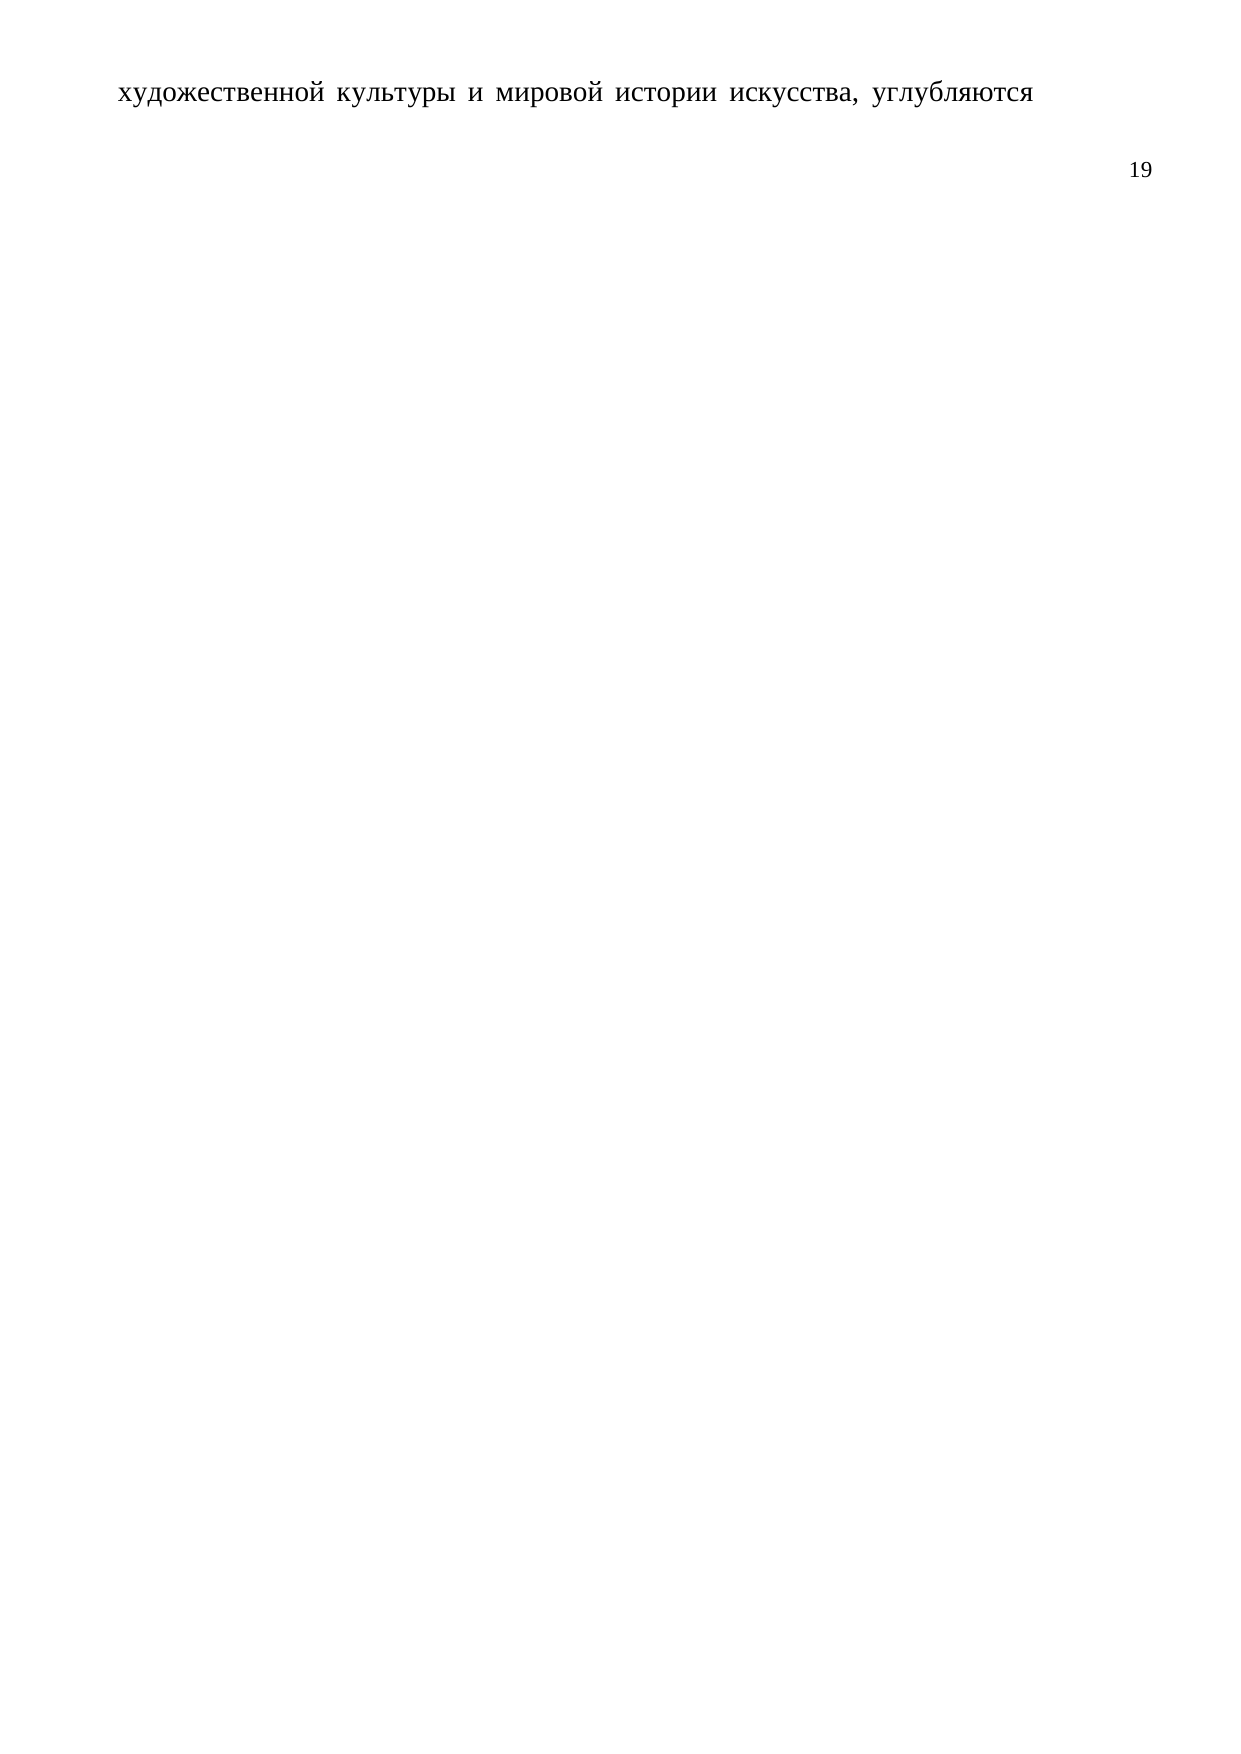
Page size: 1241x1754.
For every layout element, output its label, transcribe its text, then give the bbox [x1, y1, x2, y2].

text 19 [1129, 156, 1154, 182]
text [118, 74, 1153, 107]
